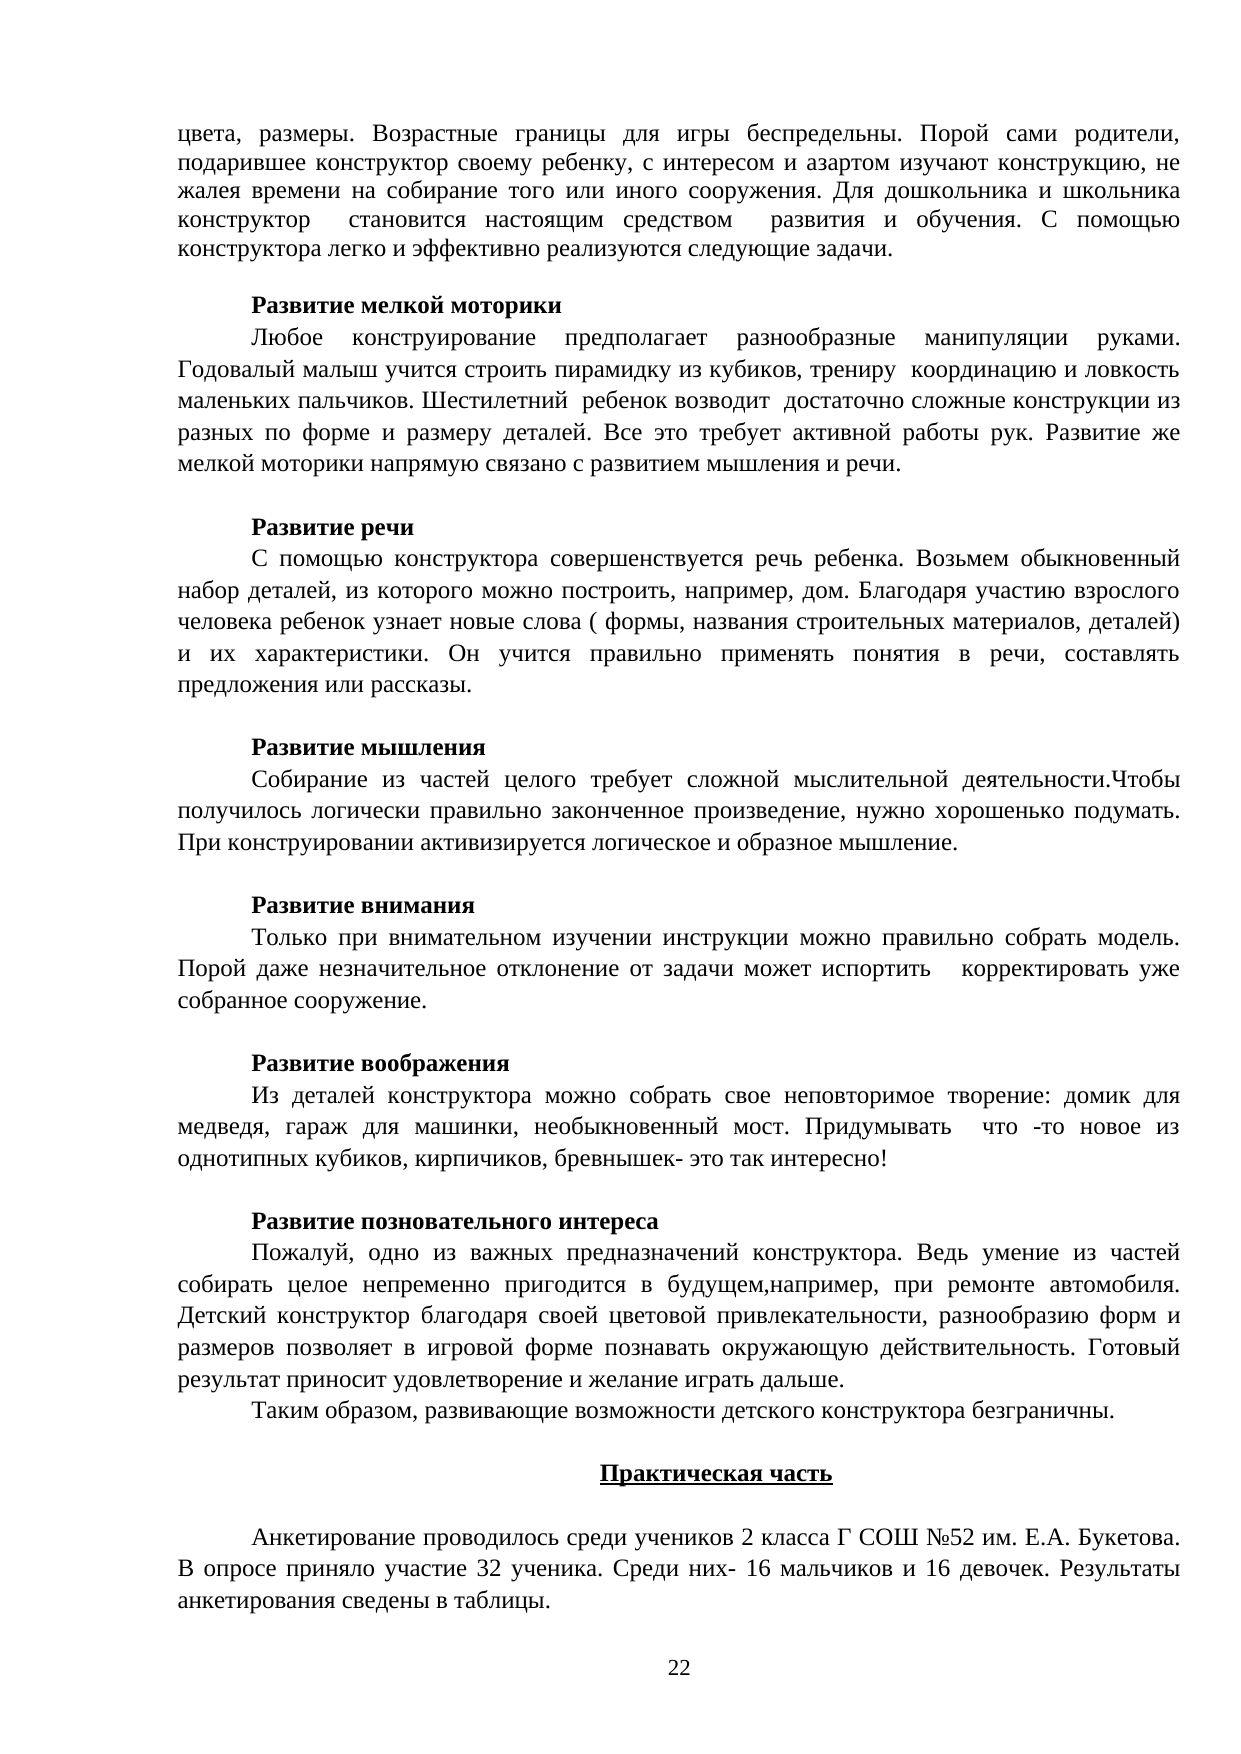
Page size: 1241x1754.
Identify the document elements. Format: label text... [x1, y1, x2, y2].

text Любое конструирование предполагает разнообразные манипуляции руками. Годовалый малыш учится строить пирамидку из кубиков, трениру координацию и ловкость маленьких пальчиков. Шестилетний ребенок возводит достаточно сложные конструкции из разных по форме и размеру деталей. Все это требует активной работы рук. Развитие же мелкой моторики напрямую связано с развитием мышления и речи. [177, 322, 1181, 477]
text Анкетирование проводилось среди учеников 2 класса Г СОШ №52 им. Е.А. Букетова. В опросе приняло участие 32 ученика. Среди них- 16 мальчиков и 16 девочек. Результаты анкетирования сведены в таблицы. [177, 1522, 1181, 1613]
text Практическая часть [177, 1458, 1181, 1487]
text Собирание из частей целого требует сложной мыслительной деятельности.Чтобы получилось логически правильно законченное произведение, нужно хорошенько подумать. При конструировании активизируется логическое и образное мышление. [177, 764, 1181, 856]
text С помощью конструктора совершенствуется речь ребенка. Возьмем обыкновенный набор деталей, из которого можно построить, например, дом. Благодаря участию взрослого человека ребенок узнает новые слова ( формы, названия строительных материалов, деталей) и их характеристики. Он учится правильно применять понятия в речи, составлять предложения или рассказы. [177, 543, 1181, 698]
text Развитие мышления [177, 732, 1181, 761]
text Развитие мелкой моторики [177, 291, 1181, 319]
text Пожалуй, одно из важных предназначений конструктора. Ведь умение из частей собирать целое непременно пригодится в будущем,например, при ремонте автомобиля. Детский конструктор благодаря своей цветовой привлекательности, разнообразию форм и размеров позволяет в игровой форме познавать окружающую действительность. Готовый результат приносит удовлетворение и желание играть дальше. [177, 1237, 1181, 1392]
text Развитие воображения [177, 1048, 1181, 1077]
text Развитие внимания [177, 890, 1181, 919]
text Таким образом, развивающие возможности детского конструктора безграничны. [177, 1395, 1181, 1424]
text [177, 118, 1181, 262]
text Развитие позновательного интереса [177, 1206, 1181, 1235]
text Из деталей конструктора можно собрать свое неповторимое творение: домик для медведя, гараж для машинки, необыкновенный мост. Придумывать что -то новое из однотипных кубиков, кирпичиков, бревнышек- это так интересно! [177, 1080, 1181, 1172]
text Развитие речи [177, 512, 1181, 540]
text Только при внимательном изучении инструкции можно правильно собрать модель. Порой даже незначительное отклонение от задачи может испортить корректировать уже собранное сооружение. [177, 922, 1181, 1014]
